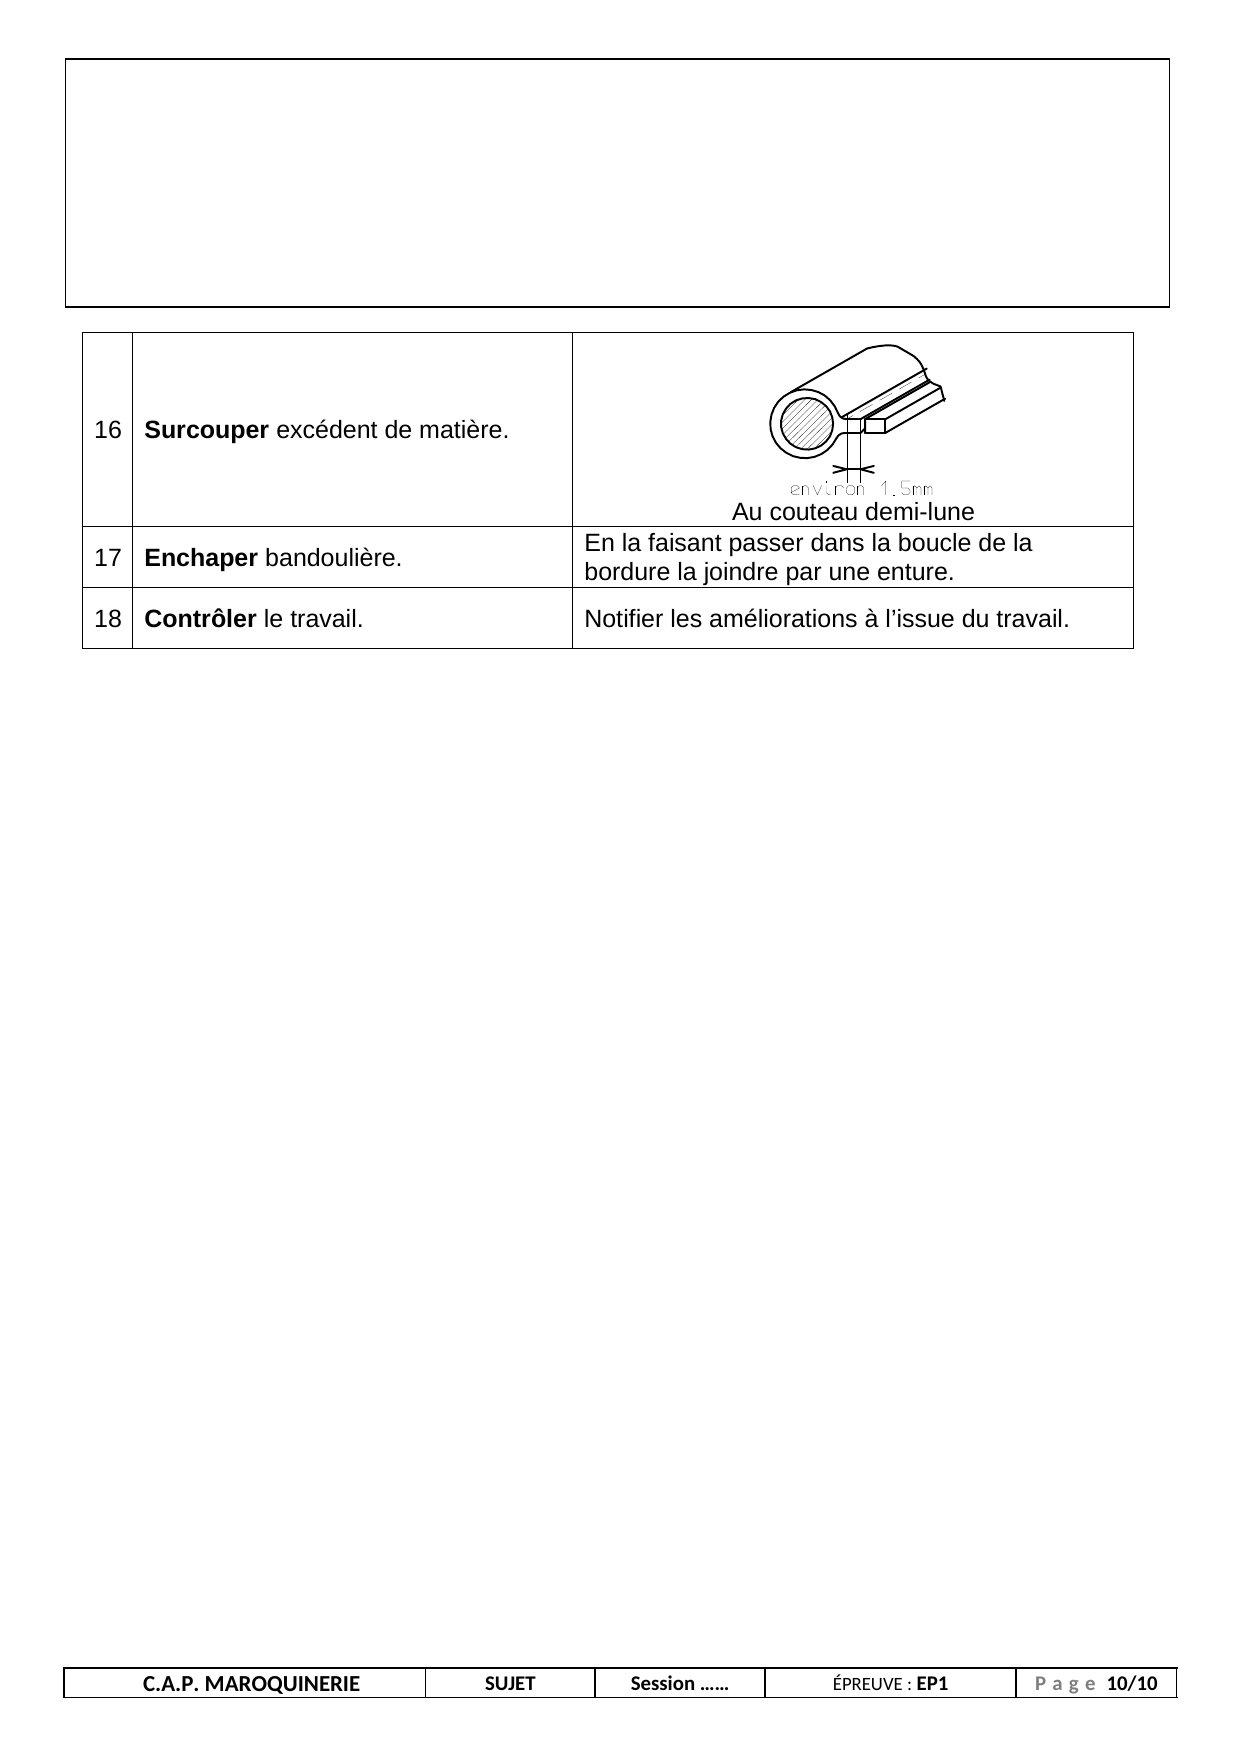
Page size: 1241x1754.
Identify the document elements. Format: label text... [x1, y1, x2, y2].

table_cell 18 [83, 588, 132, 648]
table_cell En la faisant passer dans la boucle de la bordure la joindre par une enture. [573, 527, 1133, 587]
table_cell Enchaper bandoulière. [133, 527, 572, 587]
table_cell 17 [83, 527, 132, 587]
table_cell Notifier les améliorations à l’issue du travail. [573, 588, 1133, 648]
table_cell Surcouper excédent de matière. [133, 333, 572, 526]
table_cell 16 [83, 333, 132, 526]
table_cell Au couteau demi-lune [573, 333, 1133, 526]
table_cell Contrôler le travail. [133, 588, 572, 648]
